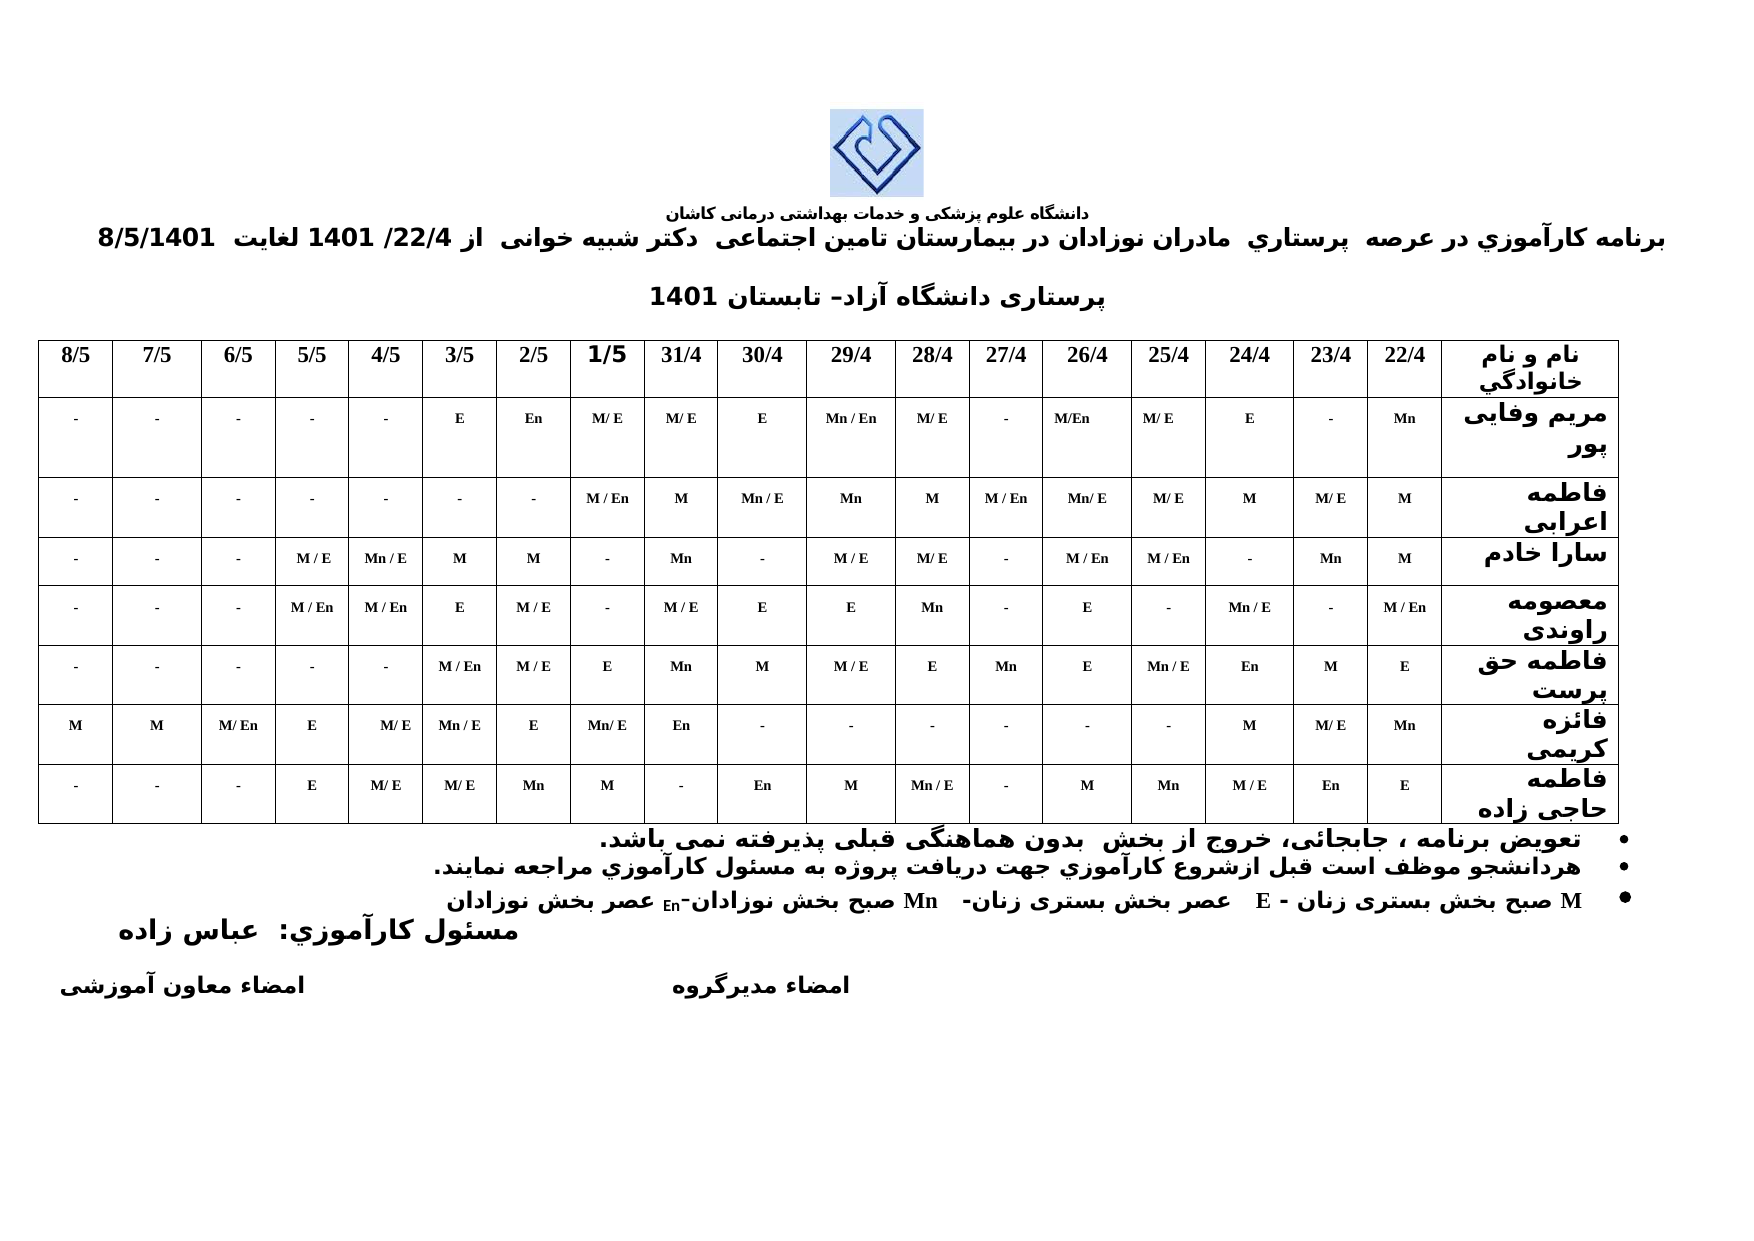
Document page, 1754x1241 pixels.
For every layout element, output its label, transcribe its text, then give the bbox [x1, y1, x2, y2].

table_cell - [571, 586, 644, 645]
table_cell - [1132, 586, 1205, 645]
table_cell - [423, 478, 496, 537]
table_cell Mn / E [718, 478, 806, 537]
table_cell - [645, 765, 717, 823]
table_header 5/5 [276, 341, 348, 397]
table_cell Mn / E [349, 538, 422, 585]
list هردانشجو موظف است قبل ازشروع كارآموزي جهت دريافت پروژه به مسئول كارآموزي مراجعه نمايند. [59, 853, 1620, 880]
table_cell - [113, 586, 201, 645]
table_cell - [807, 705, 895, 763]
table_header 23/4 [1294, 341, 1367, 397]
table_cell مریم وفایی پور [1442, 398, 1618, 477]
table_cell فاطمه اعرابی [1442, 478, 1618, 537]
table_cell - [39, 646, 112, 704]
table_cell M/ E [1294, 478, 1367, 537]
table_cell - [113, 646, 201, 704]
table_cell سارا خادم [1442, 538, 1618, 585]
table_cell - [718, 538, 806, 585]
table_cell M / En [1368, 586, 1441, 645]
table_cell E [896, 646, 969, 704]
table_cell M [571, 765, 644, 823]
table_cell M [497, 538, 570, 585]
table_cell - [970, 538, 1042, 585]
table_cell M / En [1132, 538, 1205, 585]
table_header نام و نام خانوادگي [1442, 341, 1618, 397]
table_cell E [1043, 586, 1131, 645]
table_cell - [970, 765, 1042, 823]
table_cell - [497, 478, 570, 537]
table_cell M / En [423, 646, 496, 704]
table_cell En [1294, 765, 1367, 823]
table_cell - [202, 765, 275, 823]
table_cell - [970, 705, 1042, 763]
table_cell - [970, 586, 1042, 645]
table_header 31/4 [645, 341, 717, 397]
table_cell E [276, 705, 348, 763]
table_cell - [276, 646, 348, 704]
table_cell M/ E [349, 705, 422, 763]
table_header 28/4 [896, 341, 969, 397]
table_cell - [349, 478, 422, 537]
table_cell - [349, 398, 422, 477]
table_header 6/5 [202, 341, 275, 397]
table_cell Mn [1294, 538, 1367, 585]
table_cell - [39, 398, 112, 477]
table_header 30/4 [718, 341, 806, 397]
list تعویض برنامه ، جابجائی، خروج از بخش بدون هماهنگی قبلی پذیرفته نمی باشد. [59, 824, 1620, 853]
table_header 27/4 [970, 341, 1042, 397]
table_cell - [39, 538, 112, 585]
text امضاء مدیرگروه امضاء معاون آموزشی [59, 973, 1695, 999]
table_cell M [807, 765, 895, 823]
table_cell M/ E [896, 398, 969, 477]
picture [830, 102, 924, 205]
table_cell E [423, 398, 496, 477]
table_cell Mn/ E [1043, 478, 1131, 537]
table_cell M / E [497, 586, 570, 645]
table_cell - [349, 646, 422, 704]
text پرستاری دانشگاه آزاد– تابستان 1401 [59, 282, 1695, 311]
table_cell - [896, 705, 969, 763]
table_header 25/4 [1132, 341, 1205, 397]
table_header 7/5 [113, 341, 201, 397]
table_cell - [113, 478, 201, 537]
table_cell فاطمه حق پرست [1442, 646, 1618, 704]
table_cell M [1368, 538, 1441, 585]
table_cell E [276, 765, 348, 823]
table_cell فاطمه حاجی زاده [1442, 765, 1618, 823]
table_cell Mn / E [896, 765, 969, 823]
table_cell M [718, 646, 806, 704]
table_header 4/5 [349, 341, 422, 397]
table_cell - [113, 538, 201, 585]
table_cell - [202, 398, 275, 477]
table_cell En [1206, 646, 1293, 704]
table_cell M / E [807, 538, 895, 585]
table_cell - [1206, 538, 1293, 585]
table_cell M [39, 705, 112, 763]
table_cell Mn / E [1132, 646, 1205, 704]
table_cell M [1206, 705, 1293, 763]
table_cell - [1043, 705, 1131, 763]
table_cell M / E [807, 646, 895, 704]
table_cell Mn/ E [571, 705, 644, 763]
table_cell M / En [571, 478, 644, 537]
table_header 1/5 [571, 341, 644, 397]
text برنامه كارآموزي در عرصه پرستاري مادران نوزادان در بيمارستان تامین اجتماعی دکتر شبیه خوانی از 22/4/ 1401 لغایت 8/5/1401 [59, 224, 1695, 253]
table_cell Mn [1368, 398, 1441, 477]
table_cell - [276, 478, 348, 537]
table_cell - [970, 398, 1042, 477]
table_header 22/4 [1368, 341, 1441, 397]
table_cell E [807, 586, 895, 645]
table_cell M/ En [202, 705, 275, 763]
table_cell فائزه کریمی [1442, 705, 1618, 763]
table_header 24/4 [1206, 341, 1293, 397]
table_cell E [1206, 398, 1293, 477]
table_cell M/ E [645, 398, 717, 477]
table_cell - [113, 398, 201, 477]
table_cell M [1368, 478, 1441, 537]
table_cell M/ E [1132, 478, 1205, 537]
table_cell Mn / E [423, 705, 496, 763]
table_cell En [497, 398, 570, 477]
table_cell Mn [645, 646, 717, 704]
table_cell E [497, 705, 570, 763]
table_cell E [718, 398, 806, 477]
table_cell - [39, 478, 112, 537]
table_cell - [1294, 586, 1367, 645]
list M صبح بخش بستری زنان - E عصر بخش بستری زنان- Mn صبح بخش نوزادان-En عصر بخش نوزادان [59, 880, 1620, 915]
table_cell M [1043, 765, 1131, 823]
table_cell M / En [276, 586, 348, 645]
table_cell - [1132, 705, 1205, 763]
table_cell - [113, 765, 201, 823]
table_cell Mn [807, 478, 895, 537]
table_cell - [276, 398, 348, 477]
text مسئول كارآموزي: عباس زاده [118, 915, 1695, 945]
table_cell M / E [1206, 765, 1293, 823]
table_cell M/ E [896, 538, 969, 585]
table_cell M/ E [1132, 398, 1205, 477]
table_cell E [1368, 646, 1441, 704]
table_cell معصومه راوندی [1442, 586, 1618, 645]
table_cell M [896, 478, 969, 537]
table_cell M [1206, 478, 1293, 537]
table_header 29/4 [807, 341, 895, 397]
table_cell - [39, 765, 112, 823]
table_cell Mn [1368, 705, 1441, 763]
table_cell Mn [1132, 765, 1205, 823]
table_header 26/4 [1043, 341, 1131, 397]
table_cell M / En [1043, 538, 1131, 585]
table_cell E [718, 586, 806, 645]
table_cell M / E [276, 538, 348, 585]
table_cell M/ E [1294, 705, 1367, 763]
table_cell - [718, 705, 806, 763]
table_cell M / En [970, 478, 1042, 537]
table_cell M / E [497, 646, 570, 704]
table_cell M / En [349, 586, 422, 645]
table_cell Mn [645, 538, 717, 585]
table_cell - [1294, 398, 1367, 477]
table_cell - [202, 538, 275, 585]
text دانشگاه علوم پزشکی و خدمات بهداشتی درمانی کاشان [59, 204, 1695, 224]
table_cell - [571, 538, 644, 585]
table_header 3/5 [423, 341, 496, 397]
table_cell M/ E [423, 765, 496, 823]
table_cell Mn [970, 646, 1042, 704]
table_cell M [1294, 646, 1367, 704]
table_cell - [202, 586, 275, 645]
table_cell En [645, 705, 717, 763]
table_cell M [113, 705, 201, 763]
table_header 8/5 [39, 341, 112, 397]
table_cell Mn [896, 586, 969, 645]
table_cell Mn / E [1206, 586, 1293, 645]
table_cell - [202, 478, 275, 537]
table_cell M [645, 478, 717, 537]
table_cell - [39, 586, 112, 645]
table_cell Mn [497, 765, 570, 823]
table_cell E [1368, 765, 1441, 823]
table_cell M [423, 538, 496, 585]
table_cell E [571, 646, 644, 704]
table_cell M/ E [349, 765, 422, 823]
table_cell E [1043, 646, 1131, 704]
table_cell M/ E [571, 398, 644, 477]
table_cell M / E [645, 586, 717, 645]
table_cell Mn / En [807, 398, 895, 477]
table_cell - [202, 646, 275, 704]
table_cell E [423, 586, 496, 645]
table_cell En [718, 765, 806, 823]
table_cell M/En [1043, 398, 1131, 477]
table_header 2/5 [497, 341, 570, 397]
